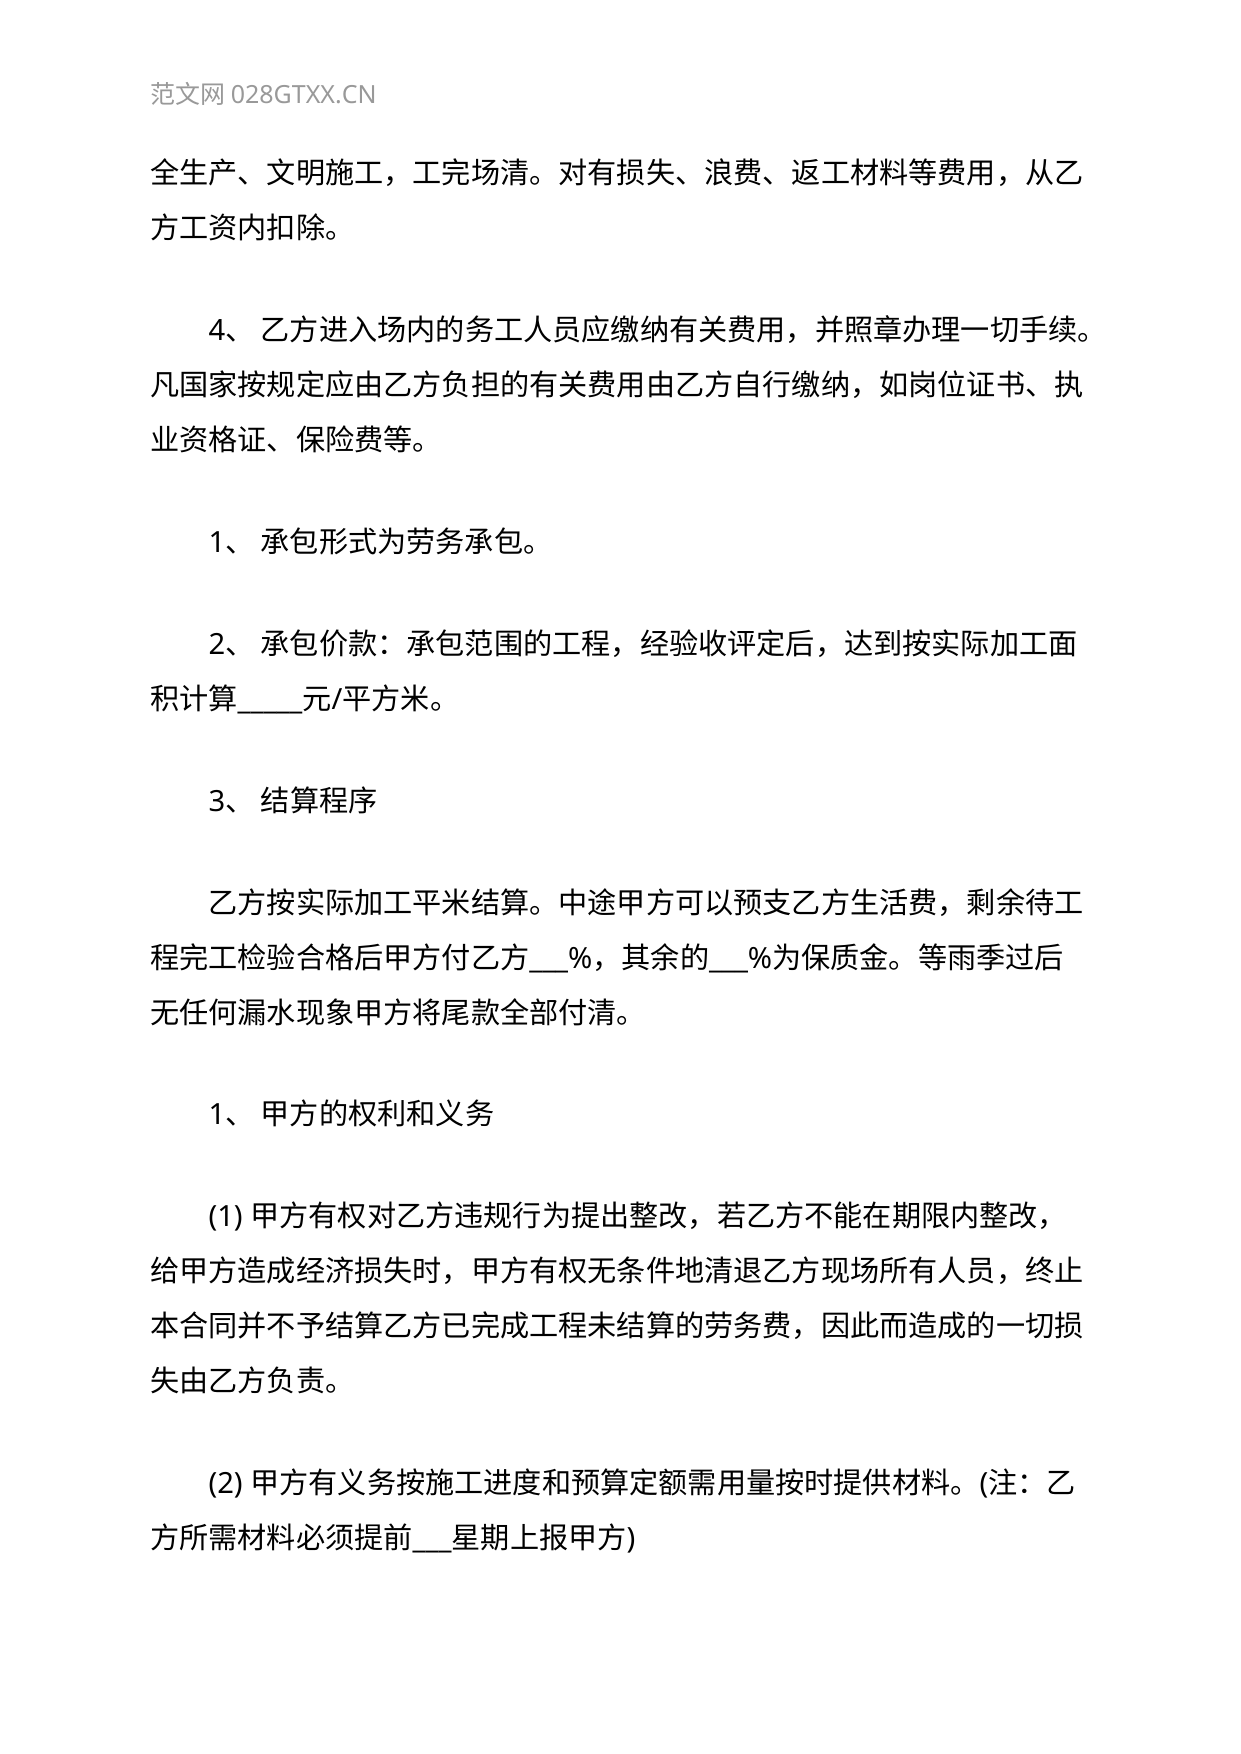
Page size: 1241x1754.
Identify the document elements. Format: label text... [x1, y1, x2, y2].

text 乙方按实际加工平米结算。中途甲方可以预支乙方生活费，剩余待工程完工检验合格后甲方付乙方___%，其余的___%为保质金。等雨季过后无任何漏水现象甲方将尾款全部付清。 [150, 879, 1090, 1031]
text 4、 乙方进入场内的务工人员应缴纳有关费用，并照章办理一切手续。凡国家按规定应由乙方负担的有关费用由乙方自行缴纳，如岗位证书、执业资格证、保险费等。 [150, 307, 1090, 459]
text 1、 甲方的权利和义务 [150, 1091, 1090, 1133]
text (2) 甲方有义务按施工进度和预算定额需用量按时提供材料。(注：乙方所需材料必须提前___星期上报甲方) [150, 1459, 1090, 1557]
text 1、 承包形式为劳务承包。 [150, 518, 1090, 561]
text 3、 结算程序 [150, 777, 1090, 820]
text 2、 承包价款：承包范围的工程，经验收评定后，达到按实际加工面积计算_____元/平方米。 [150, 620, 1090, 718]
text (1) 甲方有权对乙方违规行为提出整改，若乙方不能在期限内整改，给甲方造成经济损失时，甲方有权无条件地清退乙方现场所有人员，终止本合同并不予结算乙方已完成工程未结算的劳务费，因此而造成的一切损失由乙方负责。 [150, 1193, 1090, 1400]
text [150, 150, 1090, 247]
